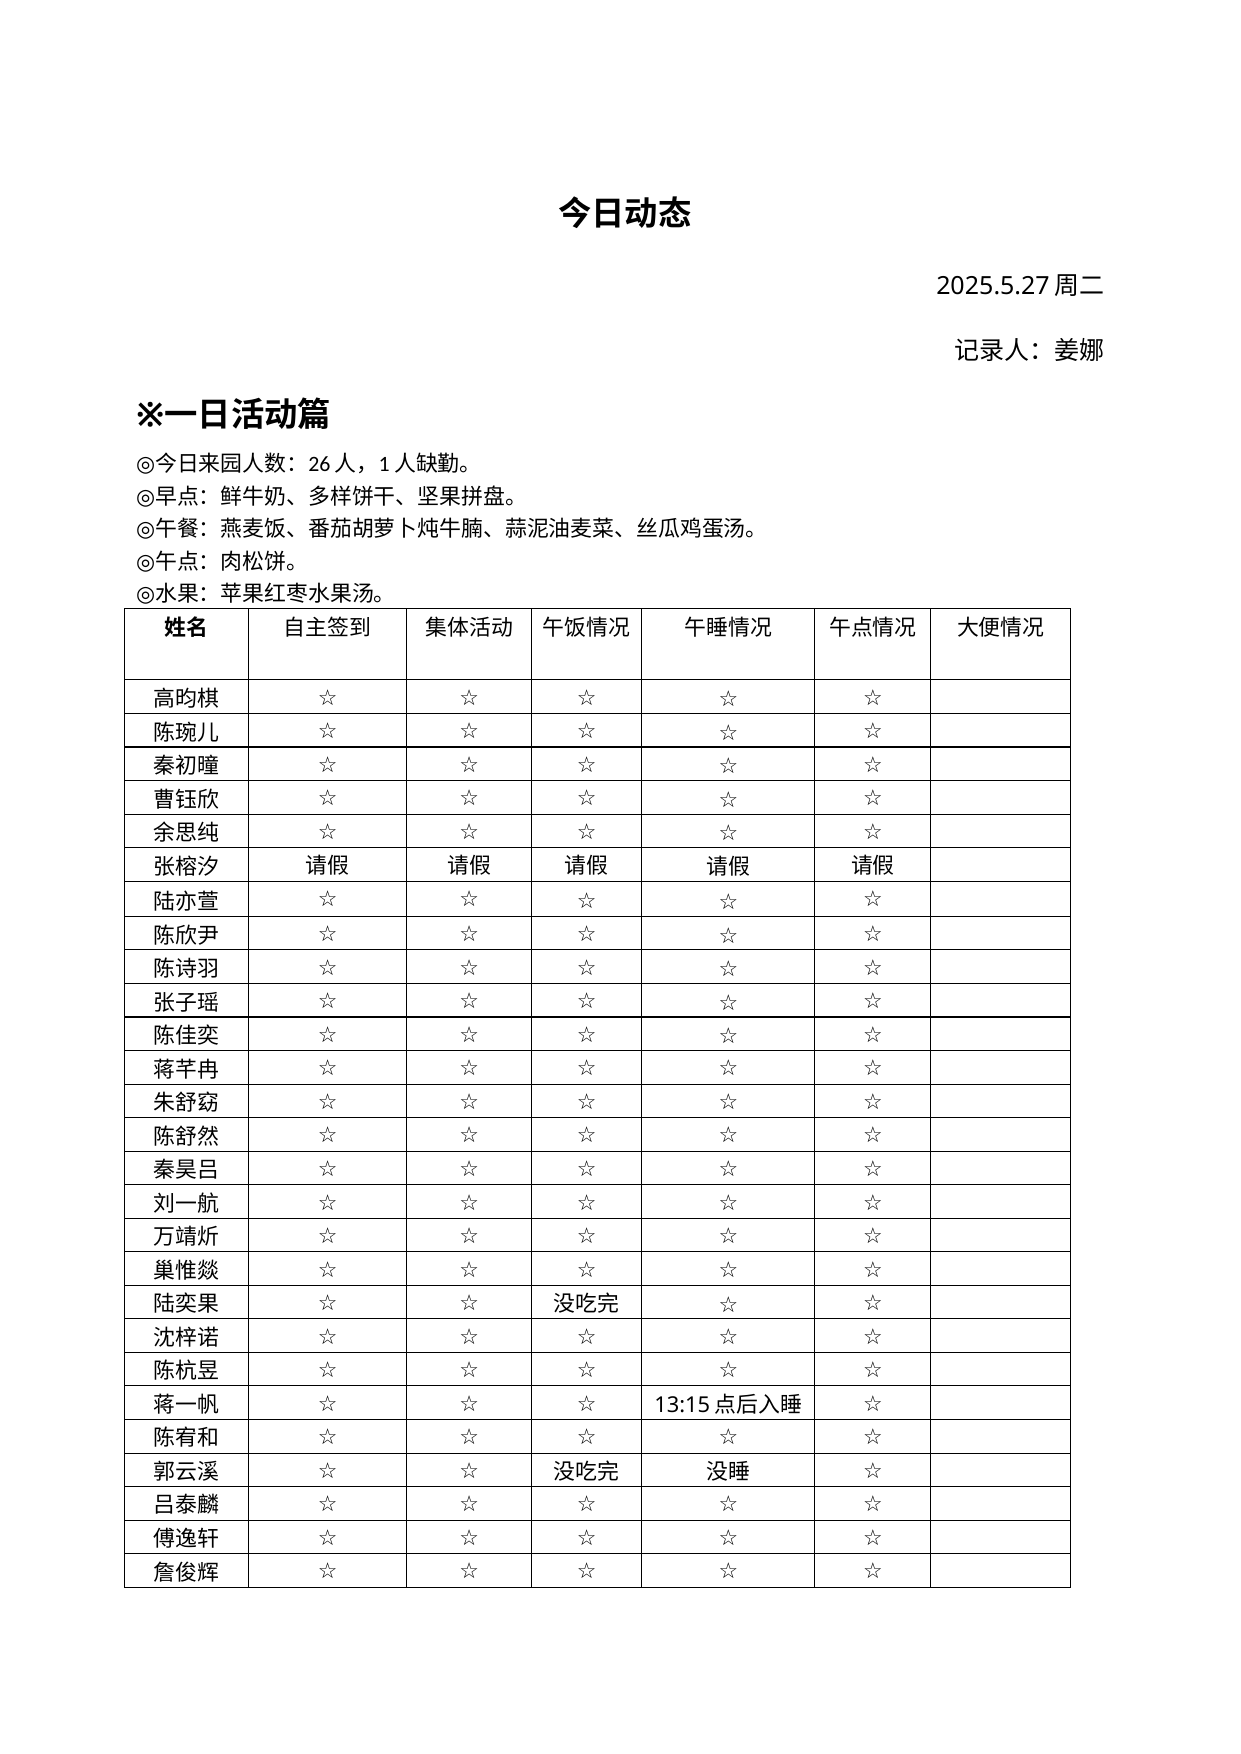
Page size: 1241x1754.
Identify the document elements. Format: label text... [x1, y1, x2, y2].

table_cell ☆ [249, 815, 406, 847]
table_cell 请假 [249, 848, 406, 881]
table_cell ☆ [642, 714, 814, 746]
table_cell 陆奕果 [125, 1286, 248, 1318]
table_cell ☆ [642, 1085, 814, 1117]
table_cell ☆ [407, 1051, 531, 1083]
table_cell ☆ [815, 984, 930, 1016]
table_cell ☆ [642, 1219, 814, 1251]
table_cell ☆ [642, 984, 814, 1016]
table_cell 万靖炘 [125, 1219, 248, 1251]
table_header 午点情况 [815, 609, 930, 679]
table_cell ☆ [642, 1353, 814, 1385]
table_cell ☆ [532, 1420, 641, 1452]
table_cell ☆ [532, 1118, 641, 1151]
table_cell ☆ [249, 1386, 406, 1419]
table_cell ☆ [407, 1152, 531, 1184]
table_cell ☆ [642, 1554, 814, 1587]
table_cell ☆ [532, 1185, 641, 1218]
table_cell ☆ [532, 1018, 641, 1050]
table_cell ☆ [815, 1521, 930, 1553]
table_cell ☆ [815, 1319, 930, 1352]
table_cell ☆ [642, 748, 814, 780]
table_cell ☆ [407, 1185, 531, 1218]
table_cell ☆ [815, 1353, 930, 1385]
table_cell ☆ [532, 748, 641, 780]
table_cell 朱舒窈 [125, 1085, 248, 1117]
table_cell ☆ [815, 714, 930, 746]
table_cell 吕泰麟 [125, 1487, 248, 1519]
table_cell ☆ [407, 815, 531, 847]
table_header 姓名 [125, 609, 248, 679]
table_cell ☆ [407, 1118, 531, 1151]
table_cell 刘一航 [125, 1185, 248, 1218]
table_header 午饭情况 [532, 609, 641, 679]
text 记录人：姜娜 [136, 316, 1104, 381]
table_cell 巢惟燚 [125, 1252, 248, 1285]
table_cell ☆ [532, 1487, 641, 1519]
text 2025.5.27周二 [136, 251, 1104, 316]
table_header 大便情况 [931, 609, 1070, 679]
table_cell ☆ [249, 1454, 406, 1486]
table_cell ☆ [642, 1051, 814, 1083]
table_cell ☆ [249, 1085, 406, 1117]
text ◎午点：肉松饼。 [136, 543, 1104, 576]
table_cell 陈欣尹 [125, 917, 248, 949]
table_cell 陈舒然 [125, 1118, 248, 1151]
table_cell 沈梓诺 [125, 1319, 248, 1352]
table_cell 陈诗羽 [125, 950, 248, 983]
table_cell ☆ [642, 1521, 814, 1553]
table_cell ☆ [532, 1085, 641, 1117]
table_cell ☆ [532, 1219, 641, 1251]
table_cell 蒋一帆 [125, 1386, 248, 1419]
table_cell ☆ [407, 1286, 531, 1318]
table_cell [931, 748, 1070, 780]
table_cell ☆ [815, 1085, 930, 1117]
table_cell [931, 1252, 1070, 1285]
table_cell 请假 [642, 848, 814, 881]
table_cell 请假 [532, 848, 641, 881]
text ◎午餐：燕麦饭、番茄胡萝卜炖牛腩、蒜泥油麦菜、丝瓜鸡蛋汤。 [136, 511, 1104, 543]
table_cell 陈宥和 [125, 1420, 248, 1452]
table_cell ☆ [249, 714, 406, 746]
table_cell ☆ [249, 781, 406, 813]
table_cell ☆ [815, 950, 930, 983]
table_cell 秦初曈 [125, 748, 248, 780]
table_cell ☆ [249, 1286, 406, 1318]
table_cell ☆ [407, 1219, 531, 1251]
table_cell ☆ [249, 1487, 406, 1519]
table_cell [931, 1319, 1070, 1352]
table_cell 请假 [407, 848, 531, 881]
table_cell [931, 1185, 1070, 1218]
table_cell 詹俊辉 [125, 1554, 248, 1587]
table_cell 蒋芊冉 [125, 1051, 248, 1083]
table_cell [931, 1454, 1070, 1486]
table_cell ☆ [815, 1018, 930, 1050]
table_cell ☆ [532, 680, 641, 713]
table_cell ☆ [249, 1554, 406, 1587]
table_cell ☆ [532, 1521, 641, 1553]
table_cell ☆ [532, 984, 641, 1016]
table_cell ☆ [407, 1521, 531, 1553]
table_cell [931, 1487, 1070, 1519]
table_cell ☆ [642, 781, 814, 813]
table_cell ☆ [407, 714, 531, 746]
table_cell ☆ [532, 1319, 641, 1352]
table_cell [931, 1085, 1070, 1117]
table_cell [931, 1286, 1070, 1318]
table_cell ☆ [407, 1386, 531, 1419]
table_cell ☆ [532, 1152, 641, 1184]
table_cell ☆ [532, 815, 641, 847]
table_cell 余思纯 [125, 815, 248, 847]
table_cell ☆ [815, 917, 930, 949]
table_cell ☆ [249, 984, 406, 1016]
table_cell ☆ [249, 1051, 406, 1083]
table_cell 傅逸轩 [125, 1521, 248, 1553]
table_cell ☆ [642, 1487, 814, 1519]
table_cell 陈佳奕 [125, 1018, 248, 1050]
table_cell 秦昊吕 [125, 1152, 248, 1184]
table_cell ☆ [815, 1152, 930, 1184]
table_cell ☆ [249, 748, 406, 780]
table_cell ☆ [249, 1185, 406, 1218]
table_cell [931, 781, 1070, 813]
table_cell ☆ [815, 1386, 930, 1419]
table_cell ☆ [249, 1219, 406, 1251]
text ※一日活动篇 [136, 381, 1104, 446]
table_cell 没吃完 [532, 1454, 641, 1486]
table_cell ☆ [407, 748, 531, 780]
text ◎水果：苹果红枣水果汤。 [136, 576, 1104, 608]
table_cell ☆ [815, 1420, 930, 1452]
table_cell ☆ [642, 1252, 814, 1285]
table_cell ☆ [407, 1085, 531, 1117]
table_cell [931, 680, 1070, 713]
table_cell ☆ [642, 1018, 814, 1050]
table_cell ☆ [407, 1420, 531, 1452]
table_cell ☆ [407, 1018, 531, 1050]
table_cell 13:15点后入睡 [642, 1386, 814, 1419]
table_header 自主签到 [249, 609, 406, 679]
title 今日动态 [136, 179, 1104, 244]
table_cell 张榕汐 [125, 848, 248, 881]
table_cell ☆ [532, 781, 641, 813]
table_cell ☆ [642, 1152, 814, 1184]
table_cell ☆ [249, 1521, 406, 1553]
table_cell [931, 714, 1070, 746]
table_cell ☆ [249, 950, 406, 983]
table_cell [931, 1018, 1070, 1050]
table_cell [931, 1420, 1070, 1452]
table_cell ☆ [642, 950, 814, 983]
table_cell [931, 815, 1070, 847]
table_cell ☆ [532, 714, 641, 746]
text ◎早点：鲜牛奶、多样饼干、坚果拼盘。 [136, 478, 1104, 511]
table_cell ☆ [532, 917, 641, 949]
table_cell ☆ [532, 1353, 641, 1385]
table_cell ☆ [642, 1185, 814, 1218]
table_cell ☆ [815, 1051, 930, 1083]
table_cell 陈琬儿 [125, 714, 248, 746]
table_cell [931, 950, 1070, 983]
table_cell [931, 1521, 1070, 1553]
table_cell ☆ [815, 882, 930, 916]
table_cell ☆ [249, 1252, 406, 1285]
table_cell ☆ [815, 1219, 930, 1251]
table_cell ☆ [407, 950, 531, 983]
table_cell [931, 1353, 1070, 1385]
table_cell ☆ [407, 882, 531, 916]
table_cell ☆ [249, 1319, 406, 1352]
table_cell ☆ [642, 680, 814, 713]
table_cell ☆ [815, 1185, 930, 1218]
table_cell ☆ [642, 882, 814, 916]
table_cell ☆ [532, 1386, 641, 1419]
table_cell [931, 984, 1070, 1016]
table_cell ☆ [407, 1353, 531, 1385]
table_cell [931, 1386, 1070, 1419]
table_cell ☆ [642, 1420, 814, 1452]
table_cell 陈杭昱 [125, 1353, 248, 1385]
table_cell ☆ [407, 1454, 531, 1486]
table_cell ☆ [532, 882, 641, 916]
table_cell ☆ [407, 1319, 531, 1352]
table_cell ☆ [407, 781, 531, 813]
table_cell ☆ [815, 1554, 930, 1587]
table_cell ☆ [532, 1051, 641, 1083]
table_cell ☆ [642, 815, 814, 847]
table_cell ☆ [815, 1252, 930, 1285]
table_cell ☆ [815, 781, 930, 813]
table_cell [931, 1219, 1070, 1251]
table_cell 郭云溪 [125, 1454, 248, 1486]
table_cell ☆ [815, 1454, 930, 1486]
table_cell 高昀棋 [125, 680, 248, 713]
table_cell ☆ [642, 1118, 814, 1151]
table_cell 没睡 [642, 1454, 814, 1486]
table_cell [931, 1051, 1070, 1083]
table_cell ☆ [642, 1319, 814, 1352]
table_cell ☆ [249, 882, 406, 916]
table_cell ☆ [249, 1353, 406, 1385]
table_cell ☆ [815, 1118, 930, 1151]
table_cell ☆ [642, 1286, 814, 1318]
table_cell ☆ [407, 1487, 531, 1519]
table_cell ☆ [815, 1487, 930, 1519]
table_cell ☆ [532, 1252, 641, 1285]
table_cell ☆ [407, 680, 531, 713]
table_cell 请假 [815, 848, 930, 881]
table_cell 曹钰欣 [125, 781, 248, 813]
text ◎今日来园人数：26人，1人缺勤。 [136, 446, 1104, 478]
table_cell [931, 882, 1070, 916]
table_cell [931, 848, 1070, 881]
table_cell ☆ [815, 1286, 930, 1318]
table_cell ☆ [532, 950, 641, 983]
table_cell [931, 1152, 1070, 1184]
table_cell [931, 1118, 1070, 1151]
table_cell ☆ [642, 917, 814, 949]
table_cell [931, 917, 1070, 949]
table_cell ☆ [249, 917, 406, 949]
table_cell ☆ [249, 1420, 406, 1452]
table_header 集体活动 [407, 609, 531, 679]
table_cell ☆ [407, 917, 531, 949]
table_cell ☆ [407, 1554, 531, 1587]
table_cell ☆ [249, 1152, 406, 1184]
table_cell 陆亦萱 [125, 882, 248, 916]
table_cell ☆ [249, 680, 406, 713]
table_cell ☆ [815, 748, 930, 780]
table_header 午睡情况 [642, 609, 814, 679]
table_cell ☆ [407, 1252, 531, 1285]
table_cell ☆ [532, 1554, 641, 1587]
table_cell [931, 1554, 1070, 1587]
table_cell ☆ [815, 815, 930, 847]
table_cell 没吃完 [532, 1286, 641, 1318]
table_cell ☆ [407, 984, 531, 1016]
table_cell ☆ [249, 1118, 406, 1151]
table_cell 张子瑶 [125, 984, 248, 1016]
table_cell ☆ [815, 680, 930, 713]
table_cell ☆ [249, 1018, 406, 1050]
